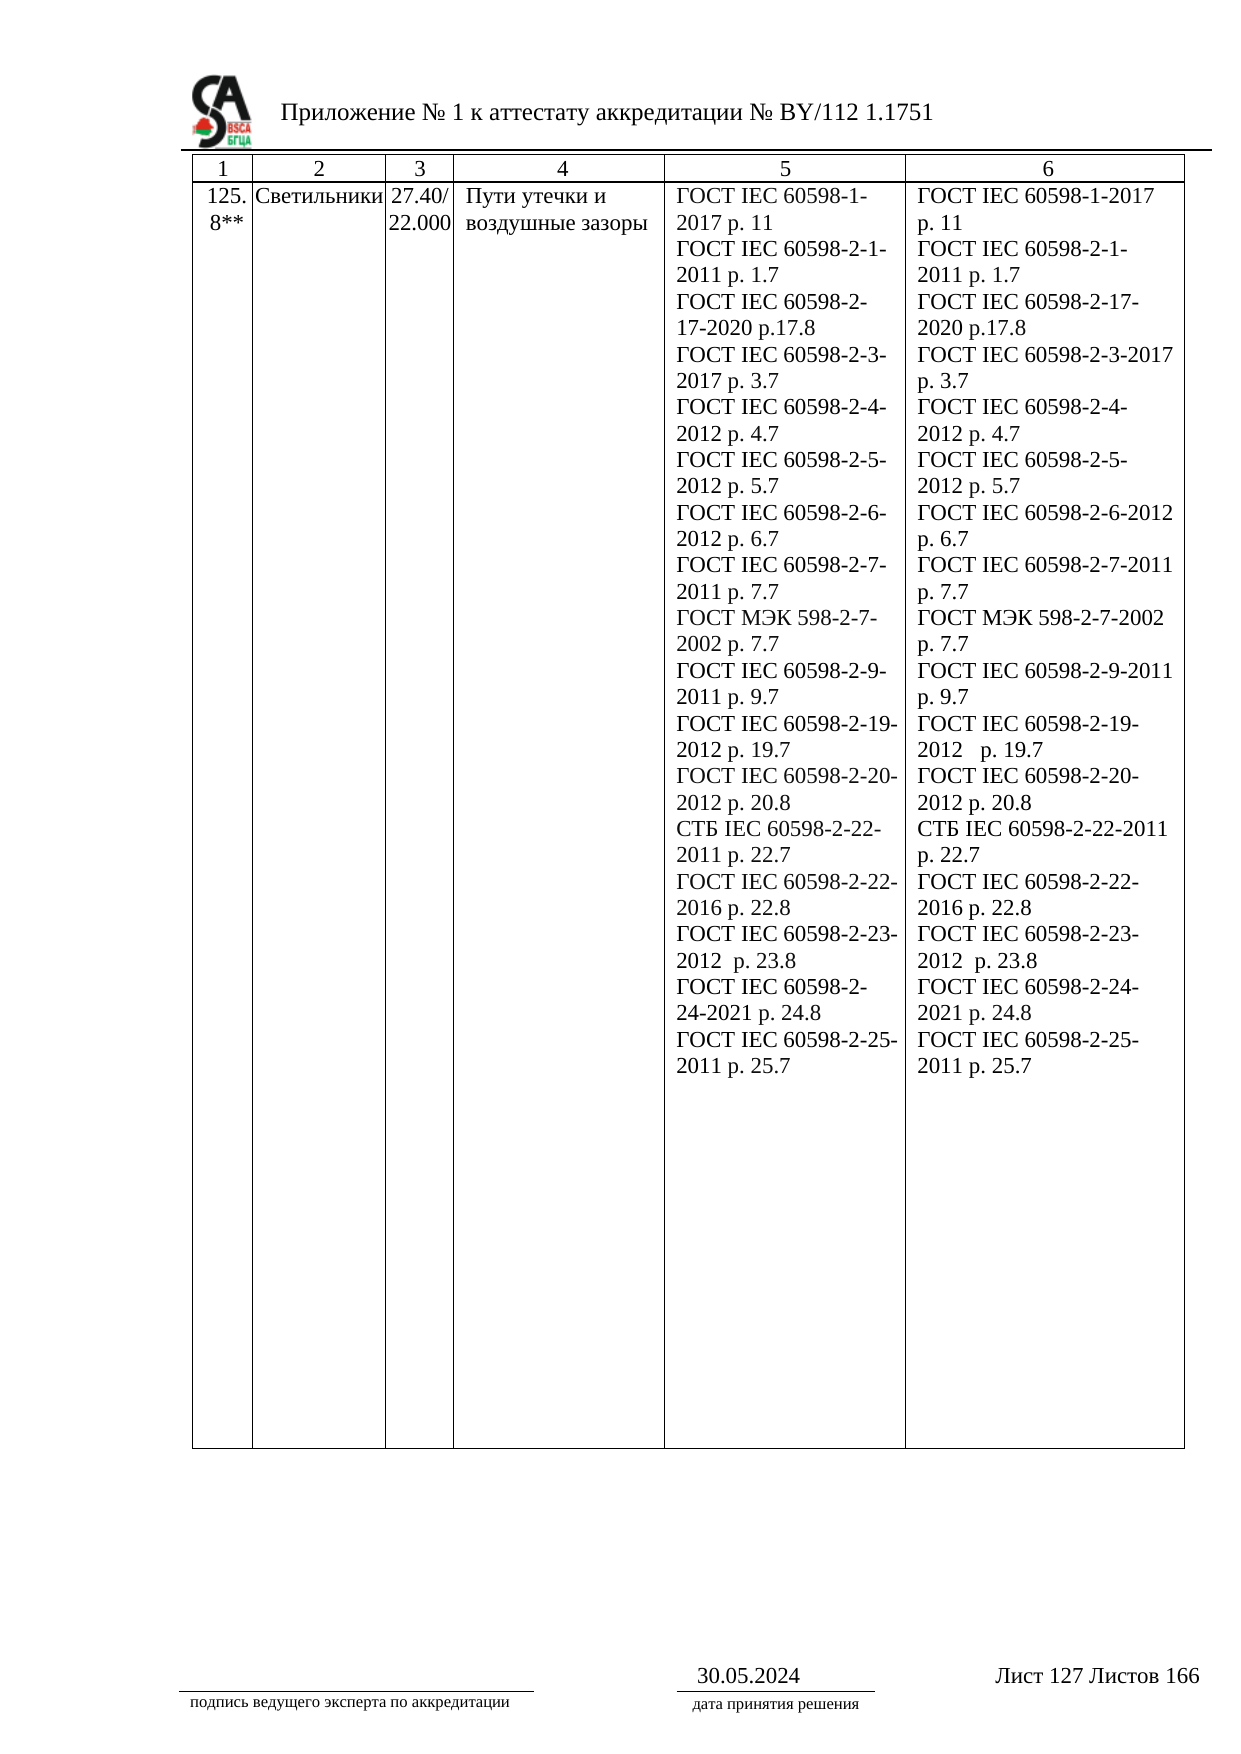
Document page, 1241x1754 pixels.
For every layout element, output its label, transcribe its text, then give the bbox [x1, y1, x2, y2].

picture [191, 73, 253, 149]
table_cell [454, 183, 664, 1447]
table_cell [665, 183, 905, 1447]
table_header 5 [665, 155, 905, 181]
table_header 1 [193, 155, 252, 181]
table_header 6 [906, 155, 1184, 181]
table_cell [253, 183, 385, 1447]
table_header 3 [386, 155, 453, 181]
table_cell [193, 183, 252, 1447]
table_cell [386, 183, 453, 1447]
table_header 2 [253, 155, 385, 181]
table_header 4 [454, 155, 664, 181]
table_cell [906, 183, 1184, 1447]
